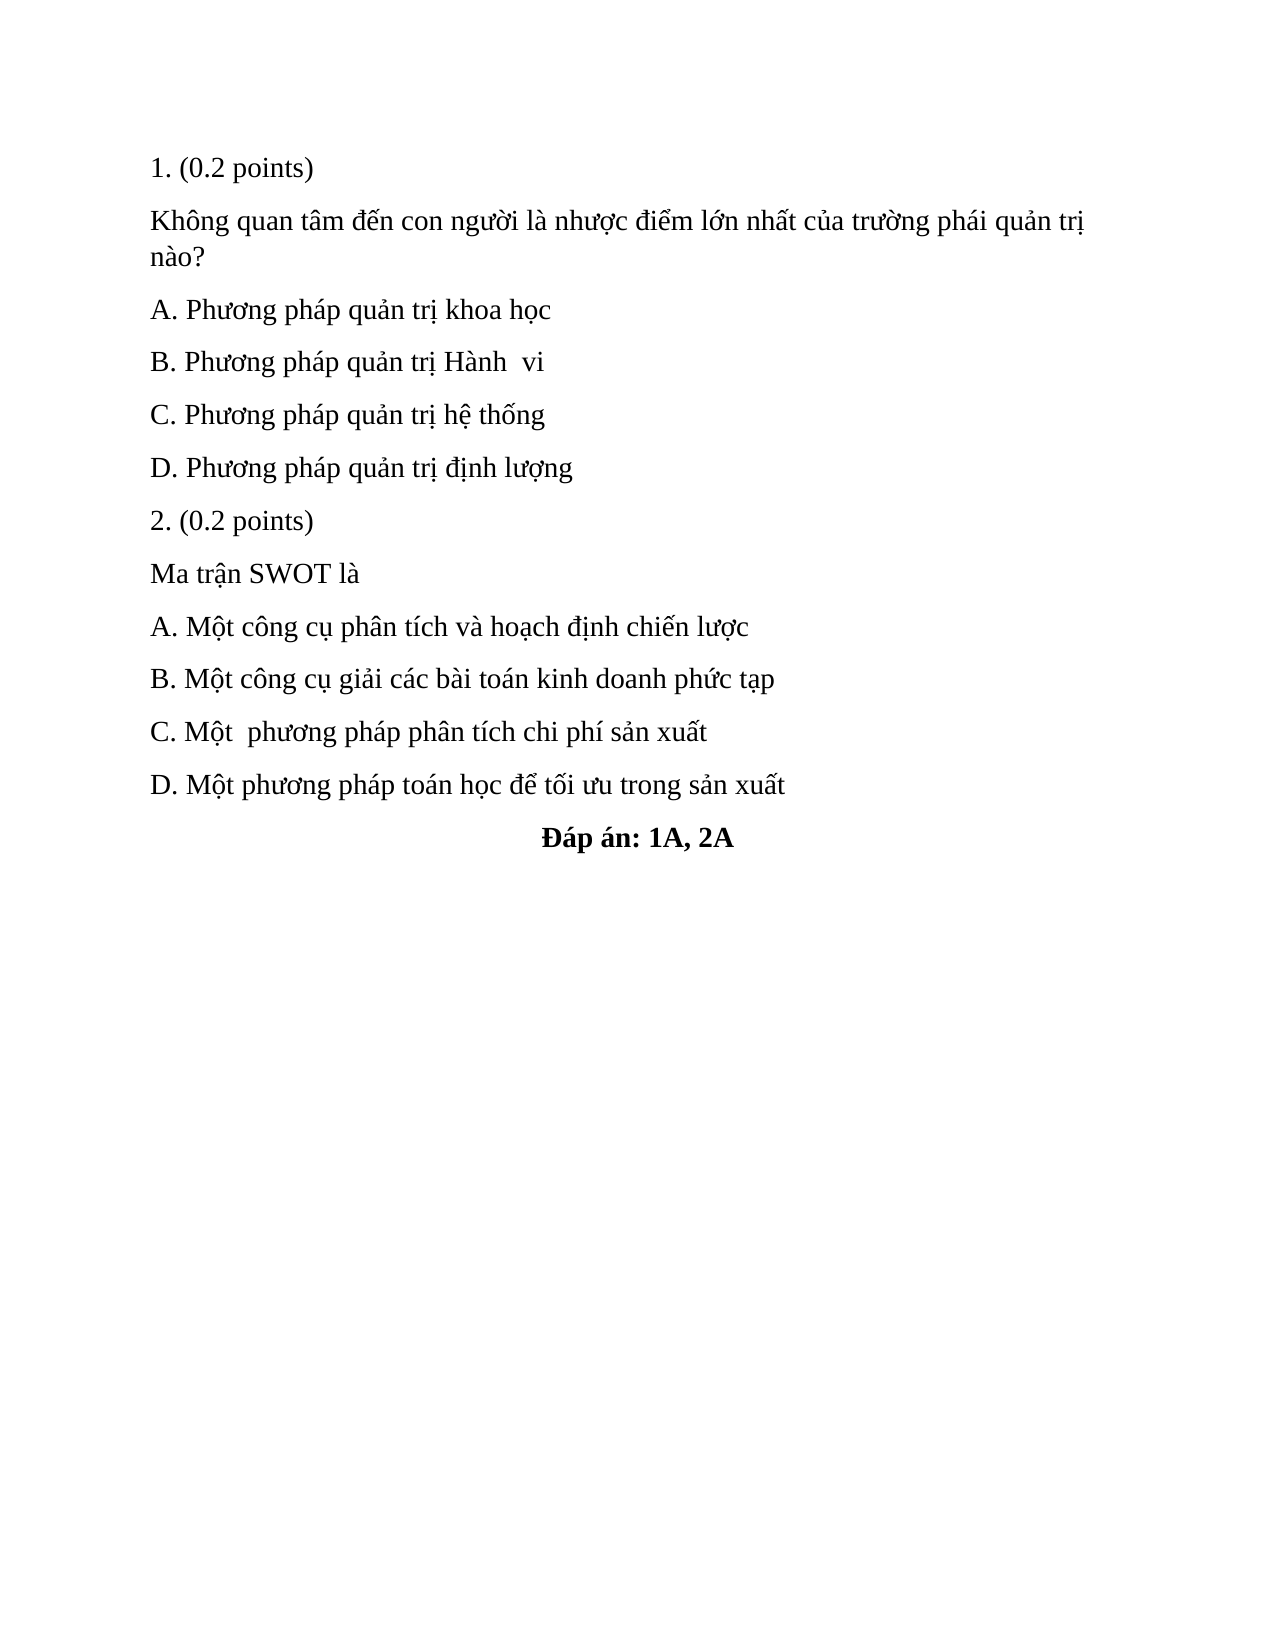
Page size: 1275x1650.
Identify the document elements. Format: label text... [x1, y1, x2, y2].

text 1. (0.2 points) [150, 150, 1125, 183]
text 2. (0.2 points) [150, 503, 1125, 537]
text C. Phương pháp quản trị hệ thống [150, 397, 1125, 431]
text B. Một công cụ giải các bài toán kinh doanh phức tạp [150, 661, 1125, 695]
text A. Một công cụ phân tích và hoạch định chiến lược [150, 609, 1125, 642]
text Đáp án: 1A, 2A [150, 820, 1125, 853]
text Không quan tâm đến con người là nhược điểm lớn nhất của trường phái quản trị nào? [150, 203, 1125, 272]
text D. Phương pháp quản trị định lượng [150, 450, 1125, 484]
text D. Một phương pháp toán học để tối ưu trong sản xuất [150, 767, 1125, 801]
text Ma trận SWOT là [150, 556, 1125, 589]
text B. Phương pháp quản trị Hành vi [150, 344, 1125, 378]
text C. Một phương pháp phân tích chi phí sản xuất [150, 714, 1125, 748]
text A. Phương pháp quản trị khoa học [150, 292, 1125, 325]
